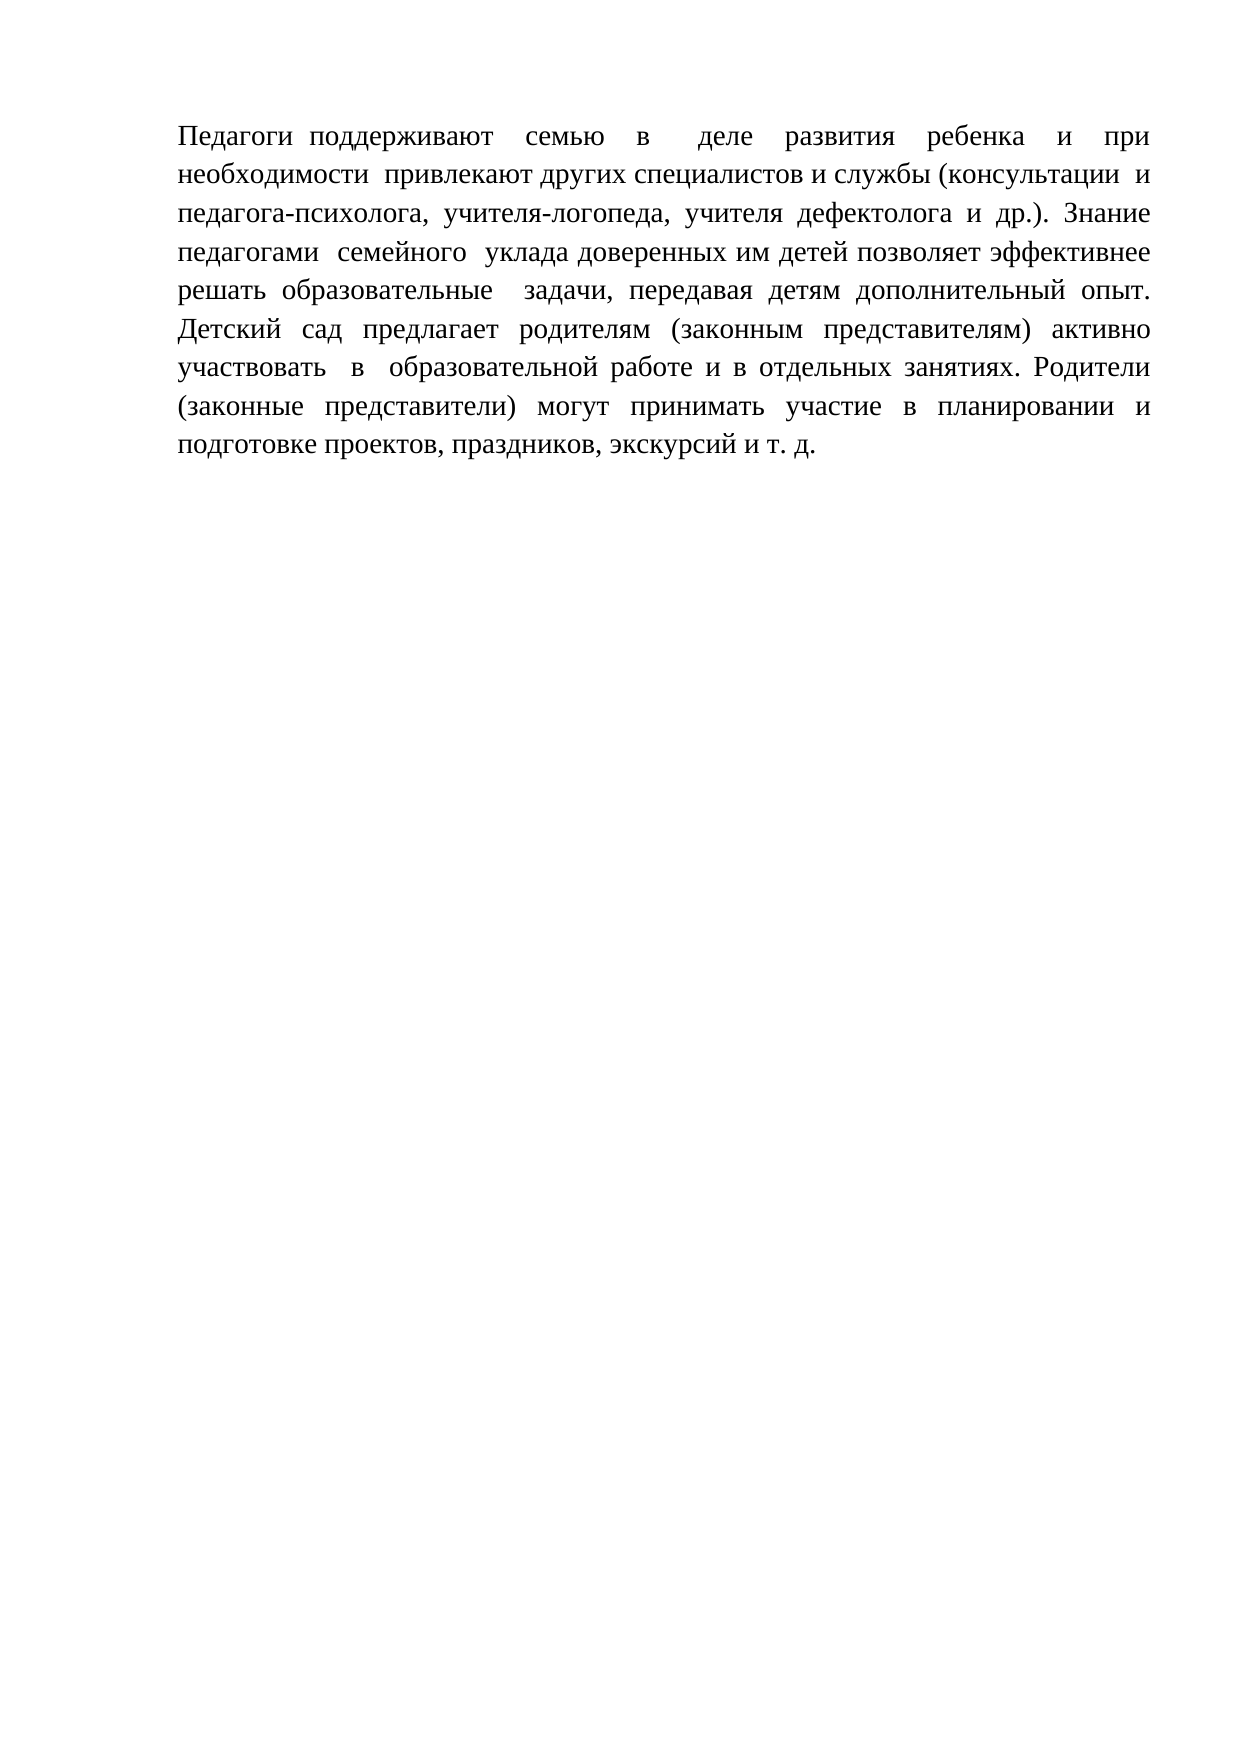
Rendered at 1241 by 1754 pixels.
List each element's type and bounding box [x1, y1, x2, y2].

text [177, 118, 1152, 460]
